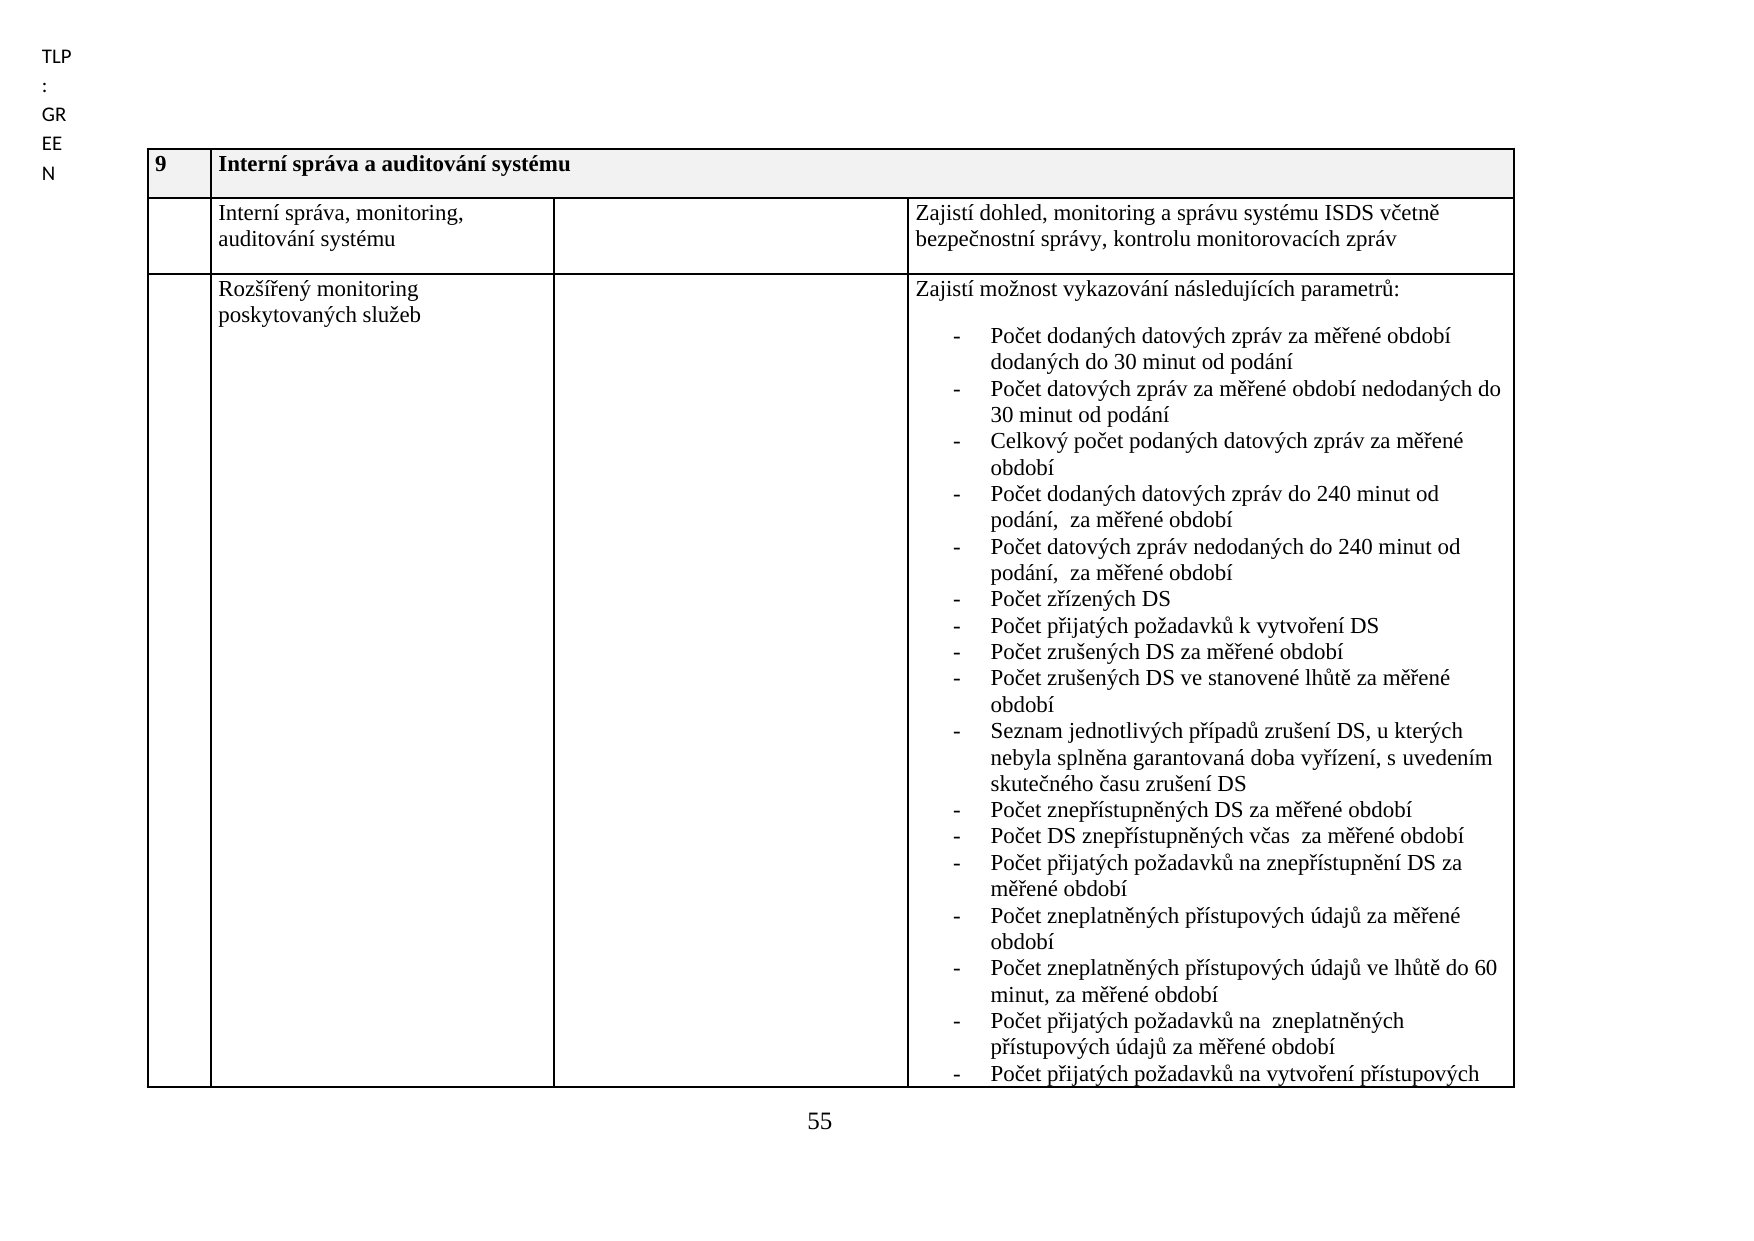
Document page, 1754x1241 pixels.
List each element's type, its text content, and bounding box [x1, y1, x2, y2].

table_cell [555, 275, 907, 1086]
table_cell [909, 275, 1513, 1086]
table_cell Interní správa a auditování systému [212, 150, 1513, 197]
table_cell [149, 275, 210, 1086]
table_cell Zajistí dohled, monitoring a správu systému ISDS včetně bezpečnostní správy, kontrolu monitorovacích zpráv [909, 199, 1513, 273]
table_cell Interní správa, monitoring, auditování systému [212, 199, 553, 273]
table_cell [149, 199, 210, 273]
table_cell [555, 199, 907, 273]
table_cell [212, 275, 553, 1086]
table_cell 9 [149, 150, 210, 197]
